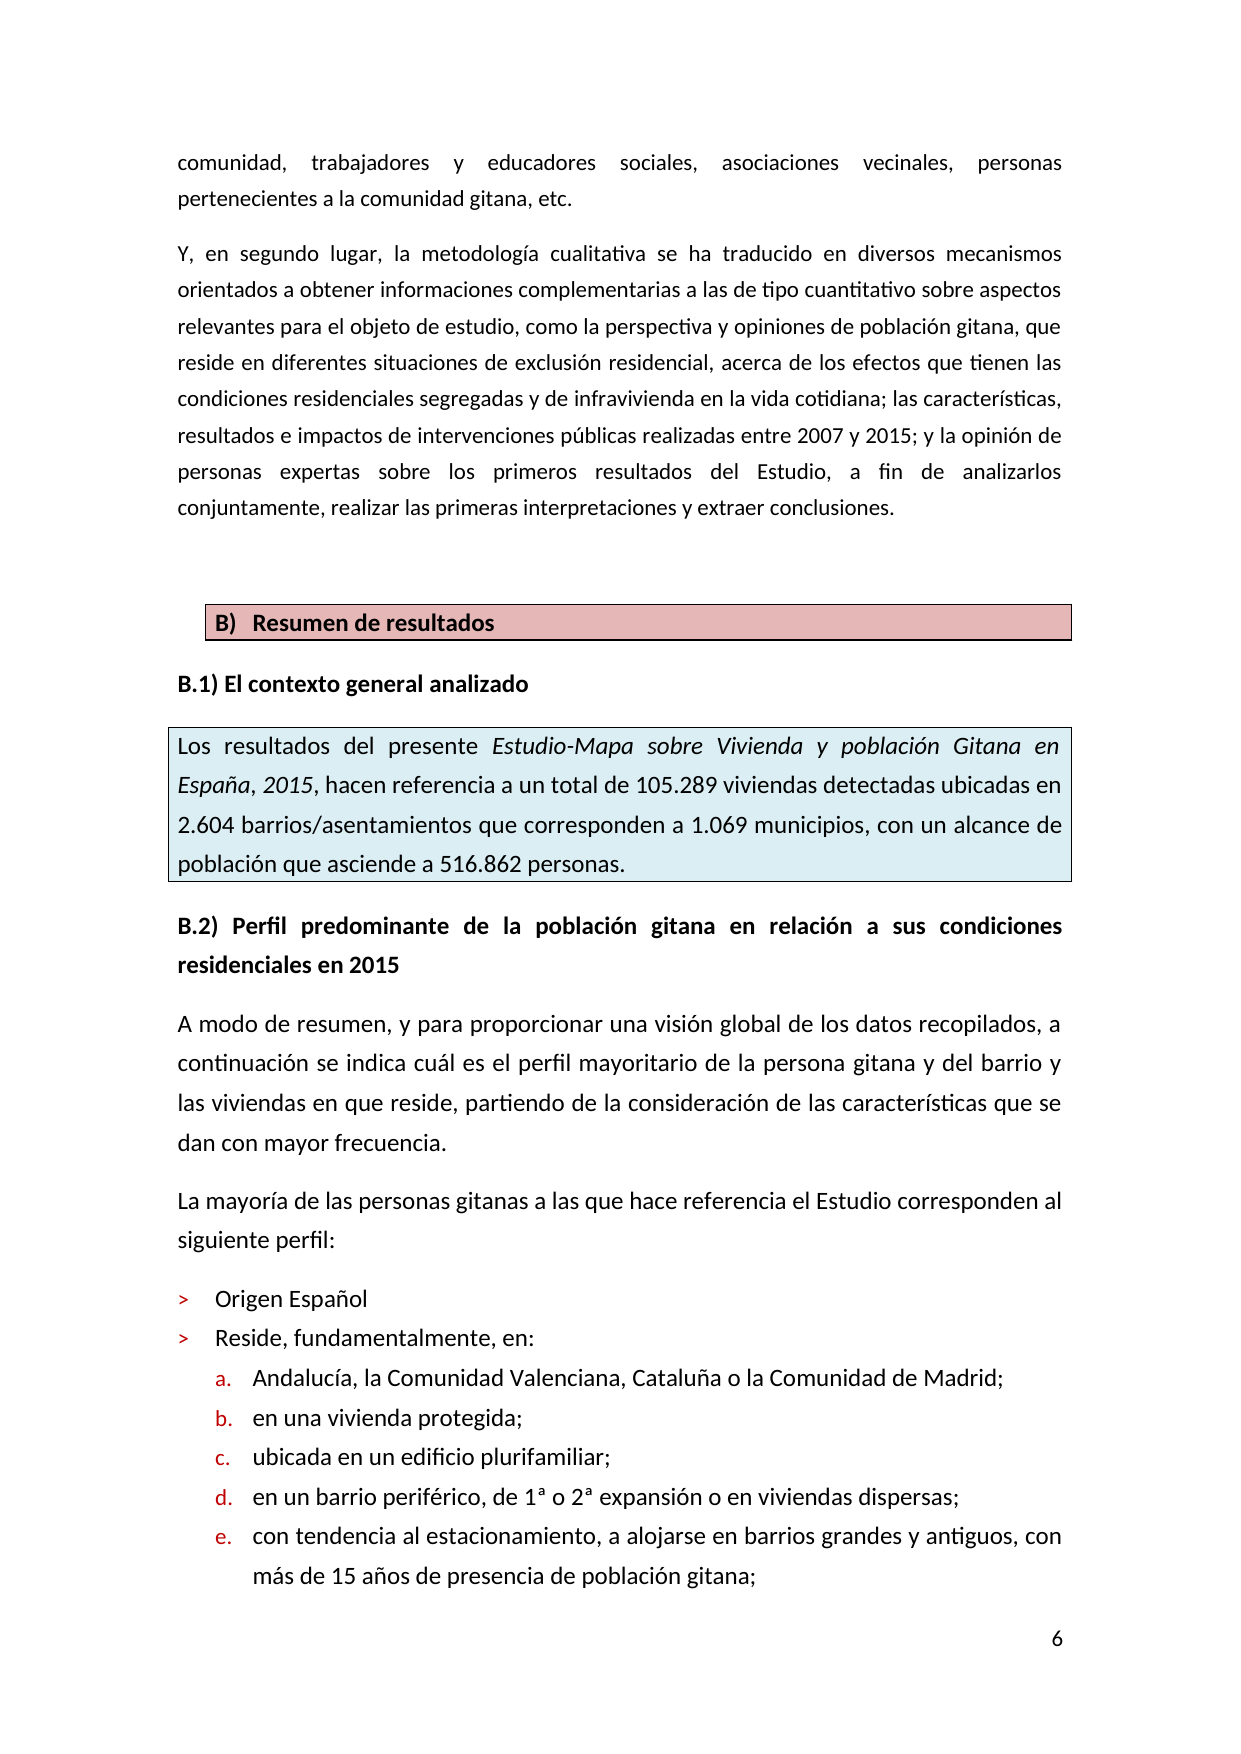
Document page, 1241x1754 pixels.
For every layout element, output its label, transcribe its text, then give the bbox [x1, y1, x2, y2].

text A modo de resumen, y para proporcionar una visión global de los datos recopilados, a continuación se indica cuál es el perfil mayoritario de la persona gitana y del barrio y las viviendas en que reside, partiendo de la consideración de las características que se dan con mayor frecuencia. [177, 1008, 1063, 1157]
text Y, en segundo lugar, la metodología cualitativa se ha traducido en diversos mecanismos orientados a obtener informaciones complementarias a las de tipo cuantitativo sobre aspectos relevantes para el objeto de estudio, como la perspectiva y opiniones de población gitana, que reside en diferentes situaciones de exclusión residencial, acerca de los efectos que tienen las condiciones residenciales segregadas y de infravivienda en la vida cotidiana; las características, resultados e impactos de intervenciones públicas realizadas entre 2007 y 2015; y la opinión de personas expertas sobre los primeros resultados del Estudio, a fin de analizarlos conjuntamente, realizar las primeras interpretaciones y extraer conclusiones. [177, 239, 1063, 522]
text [177, 148, 1063, 212]
list Reside, fundamentalmente, en: [177, 1322, 1063, 1353]
list Andalucía, la Comunidad Valenciana, Cataluña o la Comunidad de Madrid; [215, 1362, 1063, 1393]
list en un barrio periférico, de 1ª o 2ª expansión o en viviendas dispersas; [215, 1481, 1063, 1511]
list con tendencia al estacionamiento, a alojarse en barrios grandes y antiguos, con más de 15 años de presencia de población gitana; [215, 1520, 1063, 1591]
text La mayoría de las personas gitanas a las que hace referencia el Estudio corresponden al siguiente perfil: [177, 1185, 1063, 1255]
list Resumen de resultados [206, 605, 1071, 639]
list ubicada en un edificio plurifamiliar; [215, 1441, 1063, 1472]
list Origen Español [177, 1283, 1063, 1313]
text B.1) El contexto general analizado [177, 668, 1063, 699]
text Los resultados del presente Estudio-Mapa sobre Vivienda y población Gitana en España, 2015, hacen referencia a un total de 105.289 viviendas detectadas ubicadas en 2.604 barrios/asentamientos que corresponden a 1.069 municipios, con un alcance de población que asciende a 516.862 personas. [169, 728, 1071, 881]
list en una vivienda protegida; [215, 1402, 1063, 1432]
text B.2) Perfil predominante de la población gitana en relación a sus condiciones residenciales en 2015 [177, 910, 1063, 980]
